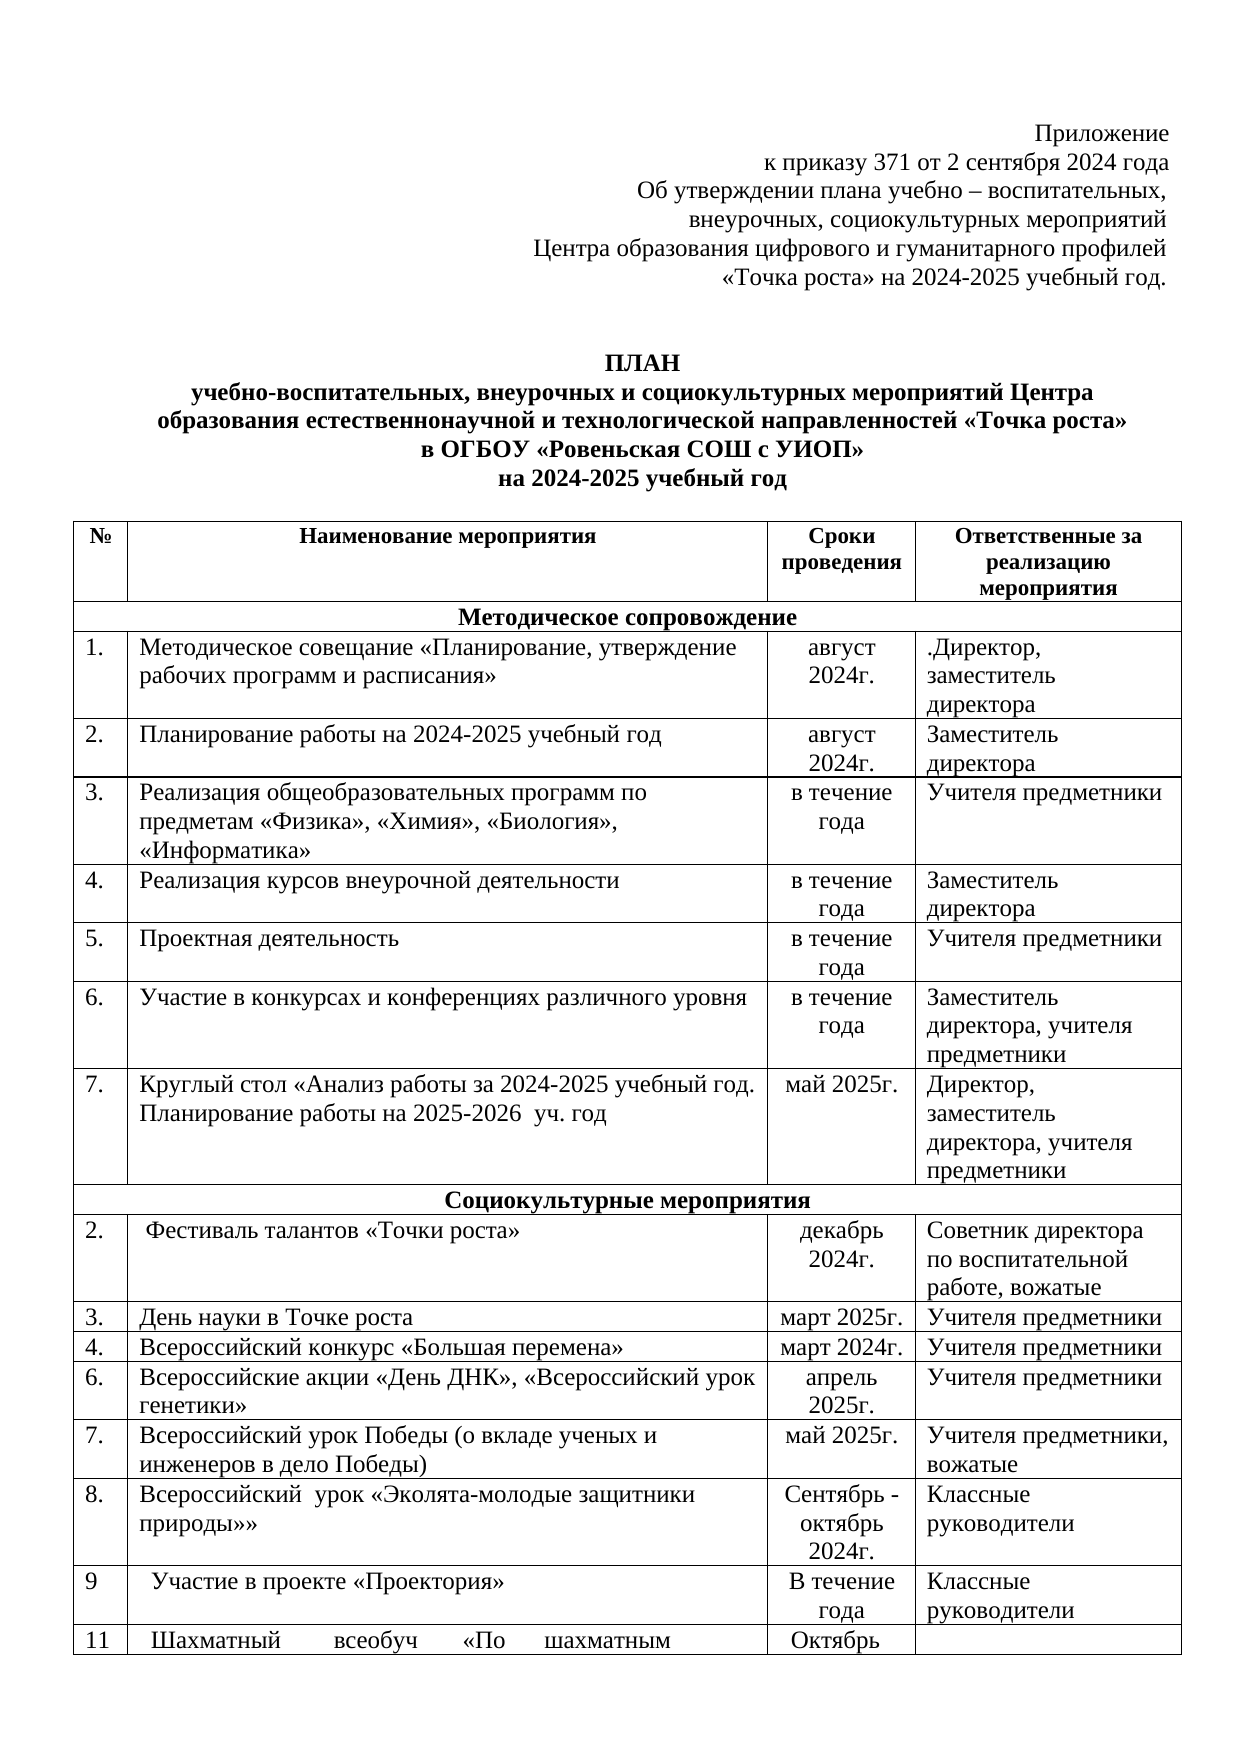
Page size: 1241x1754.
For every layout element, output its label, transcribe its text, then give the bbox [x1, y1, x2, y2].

table_cell Заместитель директора [916, 865, 1181, 922]
table_cell Заместитель директора [916, 719, 1181, 776]
table_cell 3. [74, 778, 127, 864]
text внеурочных, социокультурных мероприятий [118, 204, 1167, 233]
text на 2024-2025 учебный год [118, 463, 1167, 492]
table_cell Советник директора по воспитательной работе, вожатые [916, 1215, 1181, 1301]
table_cell Директор, заместитель директора, учителя предметники [916, 1069, 1181, 1184]
table_cell Участие в конкурсах и конференциях различного уровня [128, 982, 767, 1068]
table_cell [128, 1625, 767, 1653]
table_cell Классные руководители [916, 1479, 1181, 1565]
table_cell в течение года [768, 778, 915, 864]
table_cell Реализация курсов внеурочной деятельности [128, 865, 767, 922]
table_header Наименование мероприятия [128, 522, 767, 601]
table_header Ответственные за реализацию мероприятия [916, 522, 1181, 601]
table_cell Заместитель директора, учителя предметники [916, 982, 1181, 1068]
text ПЛАН [118, 348, 1167, 377]
table_cell Фестиваль талантов «Точки роста» [128, 1215, 767, 1301]
table_cell 1. [74, 632, 127, 718]
table_cell 6. [74, 1362, 127, 1419]
table_cell Сентябрь - октябрь 2024г. [768, 1479, 915, 1565]
table_cell .Директор, заместитель директора [916, 632, 1181, 718]
table_cell Учителя предметники, вожатые [916, 1420, 1181, 1478]
table_cell май 2025г. [768, 1420, 915, 1478]
table_cell 2. [74, 1215, 127, 1301]
table_cell 11 [74, 1625, 127, 1653]
table_cell Всероссийский конкурс «Большая перемена» [128, 1332, 767, 1361]
table_cell Октябрь [768, 1625, 915, 1653]
table_cell Проектная деятельность [128, 923, 767, 981]
table_cell Всероссийский урок Победы (о вкладе ученых и инженеров в дело Победы) [128, 1420, 767, 1478]
table_cell Методическое сопровождение [74, 602, 1181, 631]
table_cell Планирование работы на 2024-2025 учебный год [128, 719, 767, 776]
table_cell март 2024г. [768, 1332, 915, 1361]
table_cell в течение года [768, 923, 915, 981]
table_cell [916, 1625, 1181, 1653]
table_cell май 2025г. [768, 1069, 915, 1184]
table_cell Учителя предметники [916, 923, 1181, 981]
table_cell Всероссийские акции «День ДНК», «Всероссийский урок генетики» [128, 1362, 767, 1419]
table_header Сроки проведения [768, 522, 915, 601]
table_cell 5. [74, 923, 127, 981]
table_cell Социокультурные мероприятия [74, 1185, 1181, 1214]
table_cell 7. [74, 1420, 127, 1478]
table_cell 2. [74, 719, 127, 776]
table_cell 8. [74, 1479, 127, 1565]
text к приказу 371 от 2 сентября 2024 года [118, 147, 1169, 176]
table_cell 9 [74, 1566, 127, 1624]
table_header № [74, 522, 127, 601]
table_cell в течение года [768, 865, 915, 922]
table_cell Круглый стол «Анализ работы за 2024-2025 учебный год. Планирование работы на 2025-2026 уч. год [128, 1069, 767, 1184]
text «Точка роста» на 2024-2025 учебный год. [118, 262, 1167, 291]
table_cell август 2024г. [768, 632, 915, 718]
table_cell март 2025г. [768, 1302, 915, 1331]
text Об утверждении плана учебно – воспитательных, [118, 176, 1167, 204]
table_cell Учителя предметники [916, 1332, 1181, 1361]
table_cell в течение года [768, 982, 915, 1068]
table_cell День науки в Точке роста [128, 1302, 767, 1331]
table_cell 6. [74, 982, 127, 1068]
text учебно-воспитательных, внеурочных и социокультурных мероприятий Центра образования естественнонаучной и технологической направленностей «Точка роста» [118, 377, 1167, 434]
table_cell В течение года [768, 1566, 915, 1624]
table_cell август 2024г. [768, 719, 915, 776]
table_cell Учителя предметники [916, 1362, 1181, 1419]
text Приложение [118, 118, 1169, 147]
table_cell 4. [74, 865, 127, 922]
table_cell Методическое совещание «Планирование, утверждение рабочих программ и расписания» [128, 632, 767, 718]
text Центра образования цифрового и гуманитарного профилей [118, 233, 1167, 262]
table_cell Классные руководители [916, 1566, 1181, 1624]
text в ОГБОУ «Ровеньская СОШ с УИОП» [118, 434, 1167, 463]
table_cell Реализация общеобразовательных программ по предметам «Физика», «Химия», «Биология», «Информатика» [128, 778, 767, 864]
table_cell 4. [74, 1332, 127, 1361]
table_cell Участие в проекте «Проектория» [128, 1566, 767, 1624]
table_cell декабрь 2024г. [768, 1215, 915, 1301]
table_cell апрель 2025г. [768, 1362, 915, 1419]
table_cell Учителя предметники [916, 1302, 1181, 1331]
table_cell 3. [74, 1302, 127, 1331]
table_cell 7. [74, 1069, 127, 1184]
table_cell Всероссийский урок «Эколята-молодые защитники природы»» [128, 1479, 767, 1565]
table_cell Учителя предметники [916, 778, 1181, 864]
